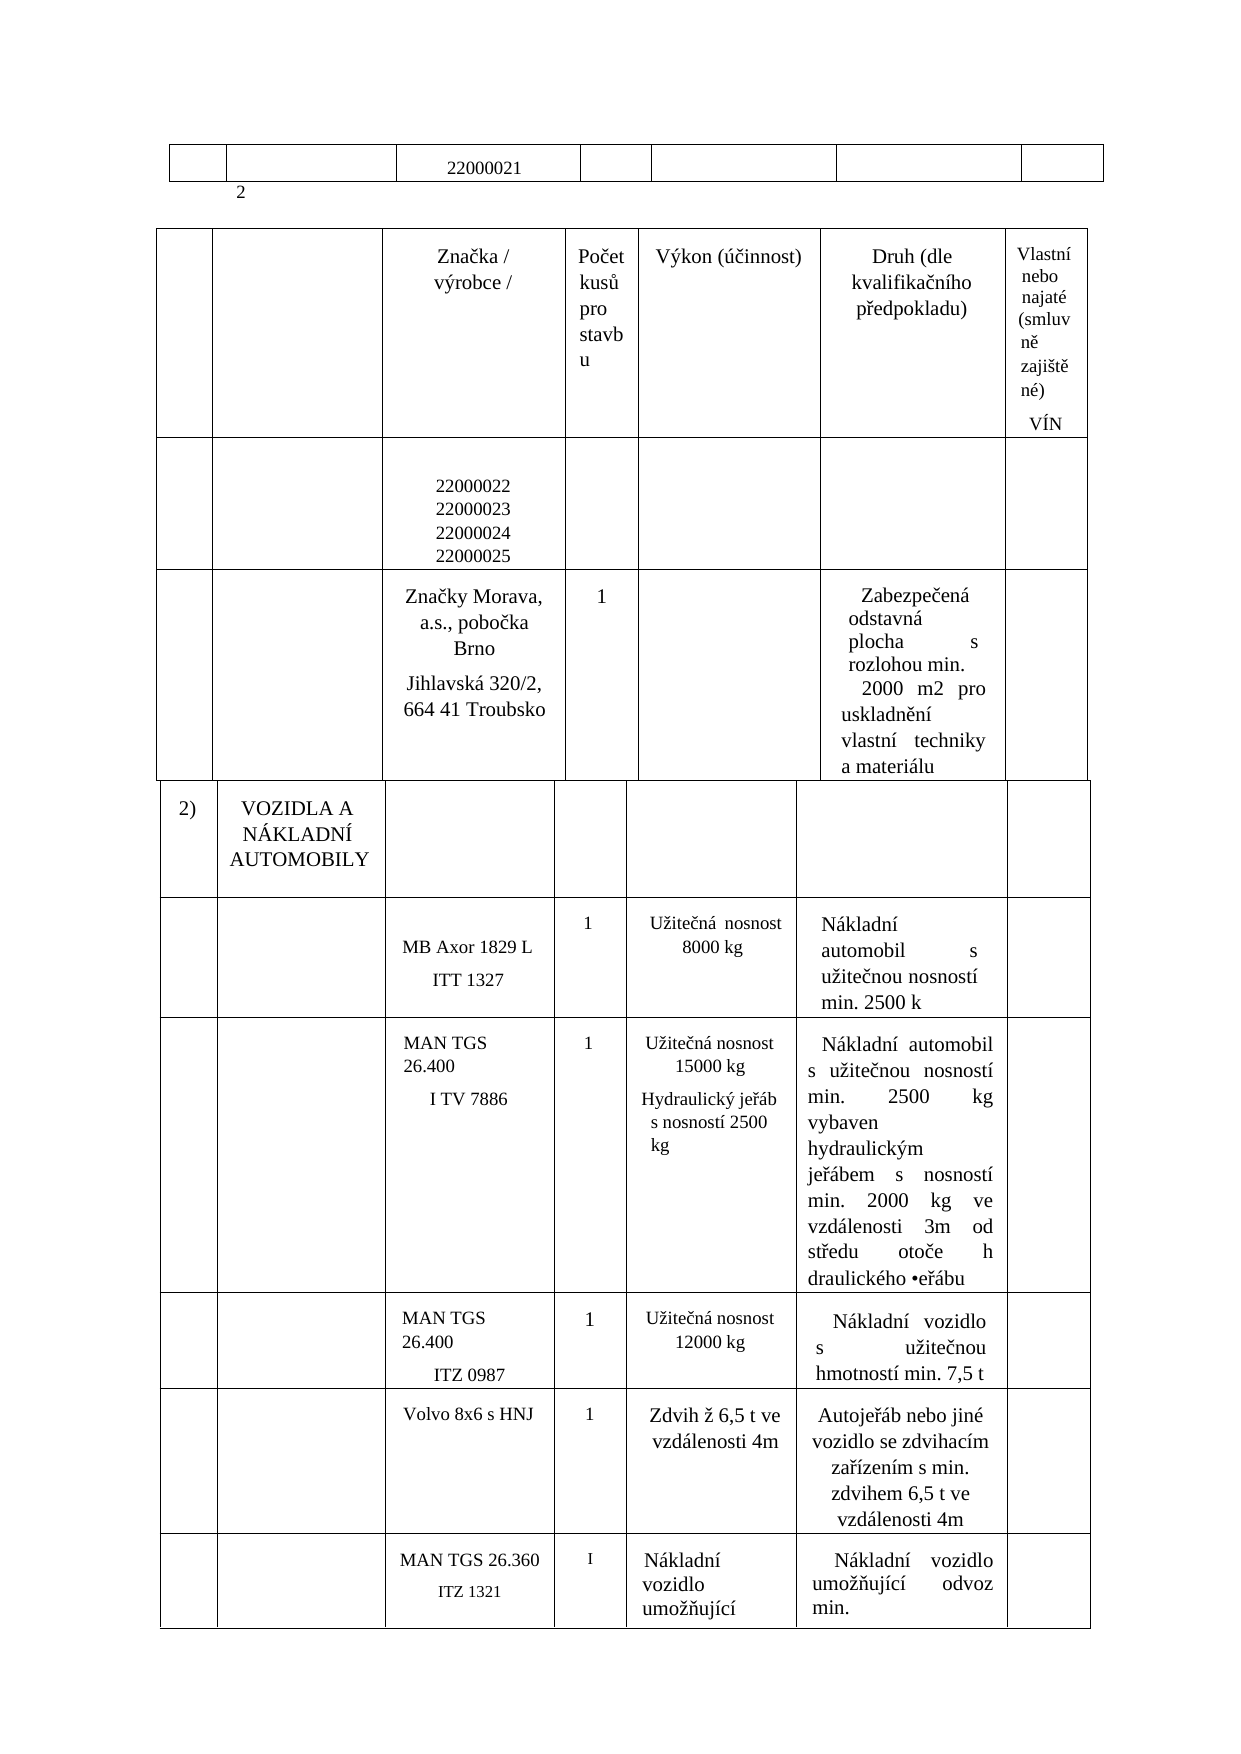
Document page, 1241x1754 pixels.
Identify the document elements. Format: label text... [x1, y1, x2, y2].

table_cell 1 [555, 1293, 626, 1387]
table_cell 1 [555, 898, 626, 1016]
table_cell [1008, 1018, 1090, 1292]
table_cell [1008, 898, 1090, 1016]
table_cell MB Axor 1829 L ITT 1327 [386, 898, 554, 1016]
table_cell [161, 1534, 217, 1627]
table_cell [397, 145, 580, 181]
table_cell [797, 1534, 1007, 1627]
table_cell Nákladní automobil s užitečnou nosností min. 2500 kg vybaven hydraulickým jeřábem s nosností min. 2000 kg ve vzdálenosti 3m od středu otoče h draulického •eřábu [797, 1018, 1007, 1292]
table_cell 1 [555, 1018, 626, 1292]
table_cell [652, 145, 836, 181]
table_header Počet kusů pro stavb u [566, 229, 638, 437]
table_cell MAN TGS 26.400 ITZ 0987 [386, 1293, 554, 1387]
table_cell 6 [581, 145, 651, 181]
table_cell [1006, 570, 1087, 780]
table_cell [627, 781, 796, 897]
table_cell [386, 781, 554, 897]
table_cell [161, 1018, 217, 1292]
table_cell [1008, 781, 1090, 897]
table_cell [1022, 145, 1103, 181]
table_cell [1008, 1293, 1090, 1387]
table_cell Užitečná nosnost 15000 kg Hydraulický jeřáb s nosností 2500 kg [627, 1018, 796, 1292]
table_header Značka / výrobce / [383, 229, 565, 437]
table_cell Zabezpečená odstavná plocha s rozlohou min. 2000 m2 pro uskladnění vlastní techniky a materiálu [821, 570, 1005, 780]
table_cell Zdvih ž 6,5 t ve vzdálenosti 4m [627, 1389, 796, 1533]
table_cell 1 [555, 1389, 626, 1533]
table_cell I [555, 1534, 626, 1627]
table_cell [639, 570, 820, 780]
table_cell Užitečná nosnost 8000 kg [627, 898, 796, 1016]
table_cell [639, 438, 820, 569]
table_cell [1008, 1389, 1090, 1533]
table_cell [161, 1389, 217, 1533]
table_header Druh (dle kvalifikačního předpokladu) [821, 229, 1005, 437]
table_cell 1 [566, 570, 638, 780]
table_cell [213, 570, 382, 780]
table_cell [627, 1534, 796, 1627]
table_cell [218, 1534, 385, 1627]
text 2 [236, 181, 1208, 203]
table_cell [157, 438, 212, 569]
table_header [157, 229, 212, 437]
table_cell [170, 145, 226, 181]
table_cell [566, 438, 638, 569]
table_cell [161, 1293, 217, 1387]
table_header Výkon (účinnost) [639, 229, 820, 437]
table_cell Nákladní vozidlo s užitečnou hmotností min. 7,5 t [797, 1293, 1007, 1387]
table_cell VOZIDLA A NÁKLADNÍ AUTOMOBILY [218, 781, 385, 897]
table_cell 22000022 22000023 22000024 22000025 [383, 438, 565, 569]
table_cell MAN TGS 26.400 I TV 7886 [386, 1018, 554, 1292]
table_cell [1006, 438, 1087, 569]
table_cell [555, 781, 626, 897]
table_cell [386, 1534, 554, 1627]
table_cell Užitečná nosnost 12000 kg [627, 1293, 796, 1387]
table_cell [227, 145, 396, 181]
table_cell Volvo 8x6 s HNJ [386, 1389, 554, 1533]
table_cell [837, 145, 1021, 181]
table_cell [218, 1389, 385, 1533]
table_cell [1008, 1534, 1090, 1627]
table_cell [213, 438, 382, 569]
table_header Vlastní nebo najaté (smluv ně zajiště né) VÍN [1006, 229, 1087, 437]
table_cell Autojeřáb nebo jiné vozidlo se zdvihacím zařízením s min. zdvihem 6,5 t ve vzdálenosti 4m [797, 1389, 1007, 1533]
table_cell [218, 898, 385, 1016]
table_cell Značky Morava, a.s., pobočka Brno Jihlavská 320/2, 664 41 Troubsko [383, 570, 565, 780]
table_cell Nákladní automobil s užitečnou nosností min. 2500 k [797, 898, 1007, 1016]
table_cell [218, 1293, 385, 1387]
table_cell [157, 570, 212, 780]
table_header [213, 229, 382, 437]
table_cell [161, 898, 217, 1016]
table_cell 2) [161, 781, 217, 897]
table_cell [218, 1018, 385, 1292]
table_cell [797, 781, 1007, 897]
table_cell [821, 438, 1005, 569]
